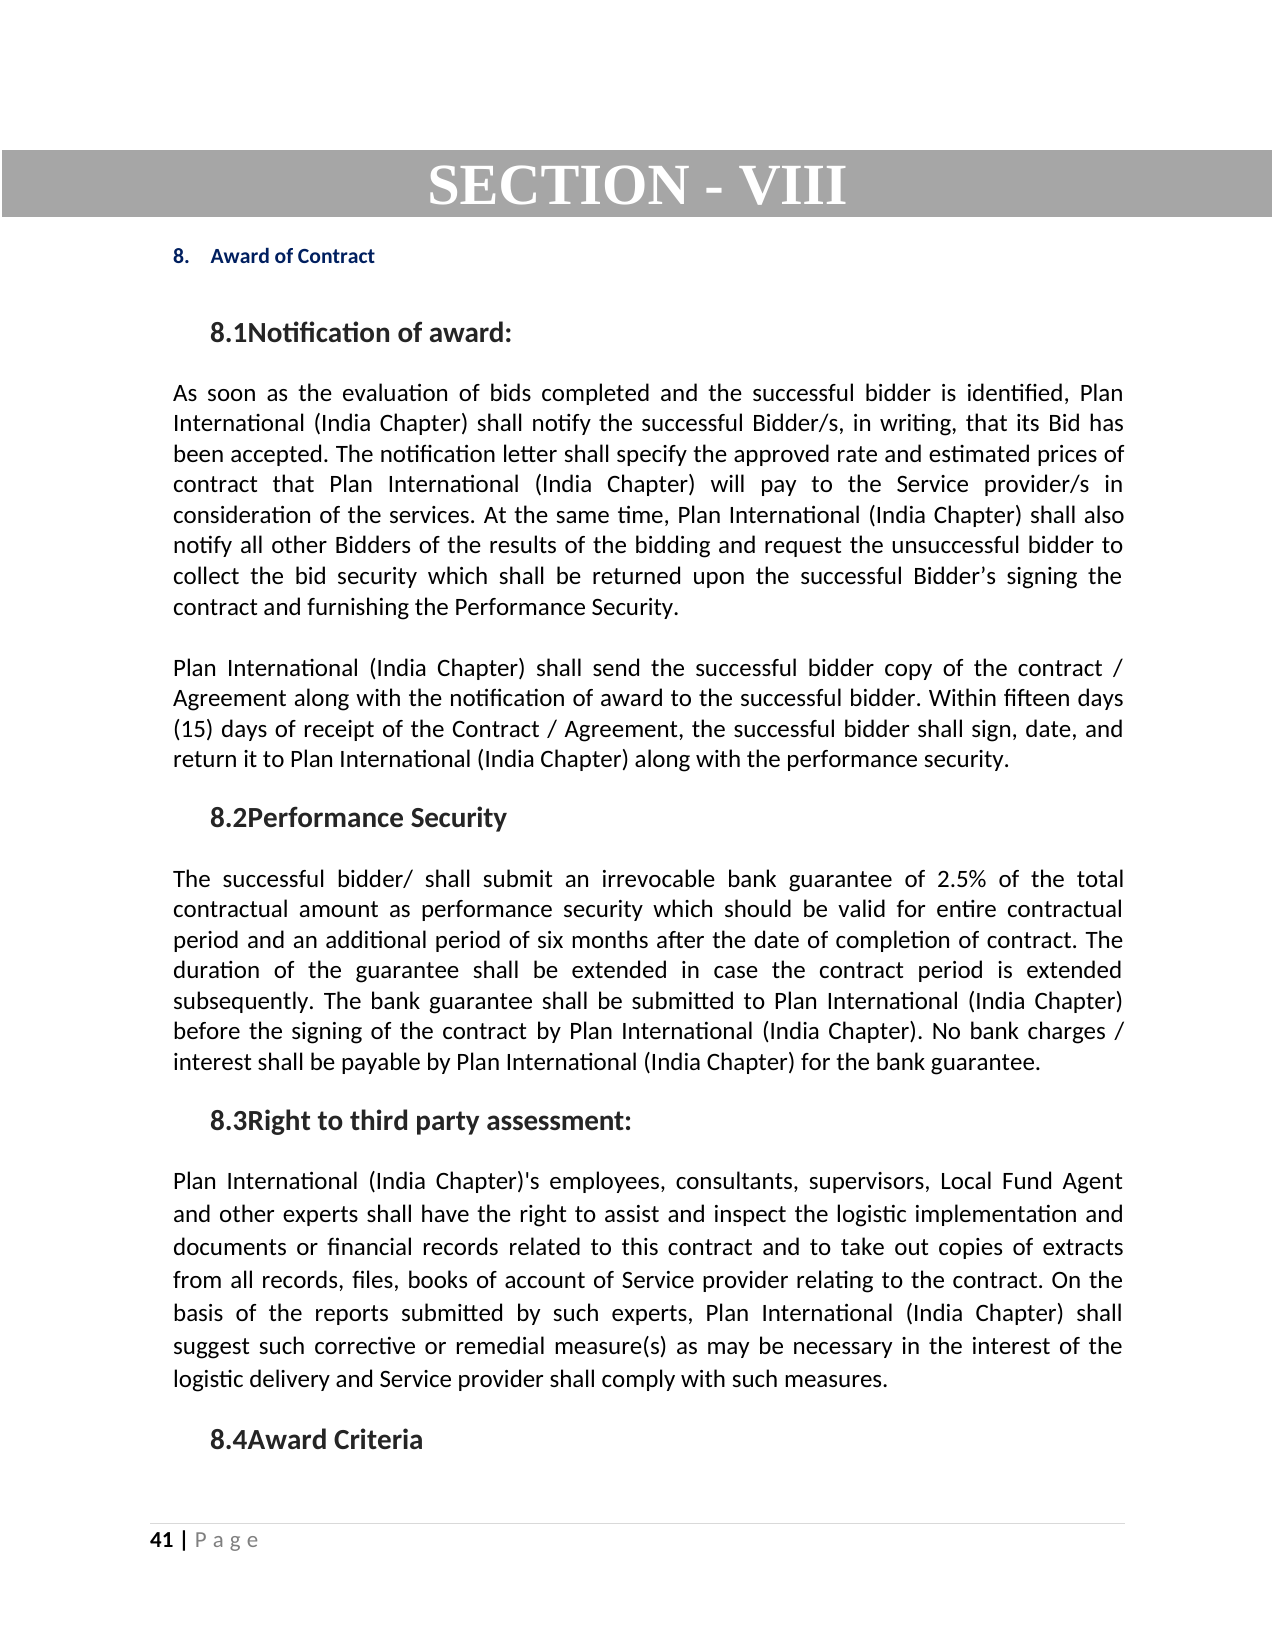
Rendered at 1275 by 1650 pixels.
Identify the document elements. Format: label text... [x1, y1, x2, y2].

subtitle Award Criteria [210, 1421, 1125, 1457]
subtitle Notification of award: [210, 314, 1125, 349]
text As soon as the evaluation of bids completed and the successful bidder is identified, Plan International (India Chapter) shall notify the successful Bidder/s, in writing, that its Bid has been accepted. The notification letter shall specify the approved rate and estimated prices of contract that Plan International (India Chapter) will pay to the Service provider/s in consideration of the services. At the same time, Plan International (India Chapter) shall also notify all other Bidders of the results of the bidding and request the unsuccessful bidder to collect the bid security which shall be returned upon the successful Bidder’s signing the contract and furnishing the Performance Security. [173, 377, 1124, 621]
subtitle Award of Contract [173, 242, 1125, 288]
subtitle Right to third party assessment: [210, 1102, 1125, 1138]
text Plan International (India Chapter)'s employees, consultants, supervisors, Local Fund Agent and other experts shall have the right to assist and inspect the logistic implementation and documents or financial records related to this contract and to take out copies of extracts from all records, files, books of account of Service provider relating to the contract. On the basis of the reports submitted by such experts, Plan International (India Chapter) shall suggest such corrective or remedial measure(s) as may be necessary in the interest of the logistic delivery and Service provider shall comply with such measures. [173, 1165, 1124, 1393]
subtitle Performance Security [210, 799, 1125, 835]
text Plan International (India Chapter) shall send the successful bidder copy of the contract / Agreement along with the notification of award to the successful bidder. Within fifteen days (15) days of receipt of the Contract / Agreement, the successful bidder shall sign, date, and return it to Plan International (India Chapter) along with the performance security. [173, 652, 1124, 774]
subtitle SECTION - VIII [2, 150, 1272, 217]
text The successful bidder/ shall submit an irrevocable bank guarantee of 2.5% of the total contractual amount as performance security which should be valid for entire contractual period and an additional period of six months after the date of completion of contract. The duration of the guarantee shall be extended in case the contract period is extended subsequently. The bank guarantee shall be submitted to Plan International (India Chapter) before the signing of the contract by Plan International (India Chapter). No bank charges / interest shall be payable by Plan International (India Chapter) for the bank guarantee. [173, 863, 1124, 1076]
